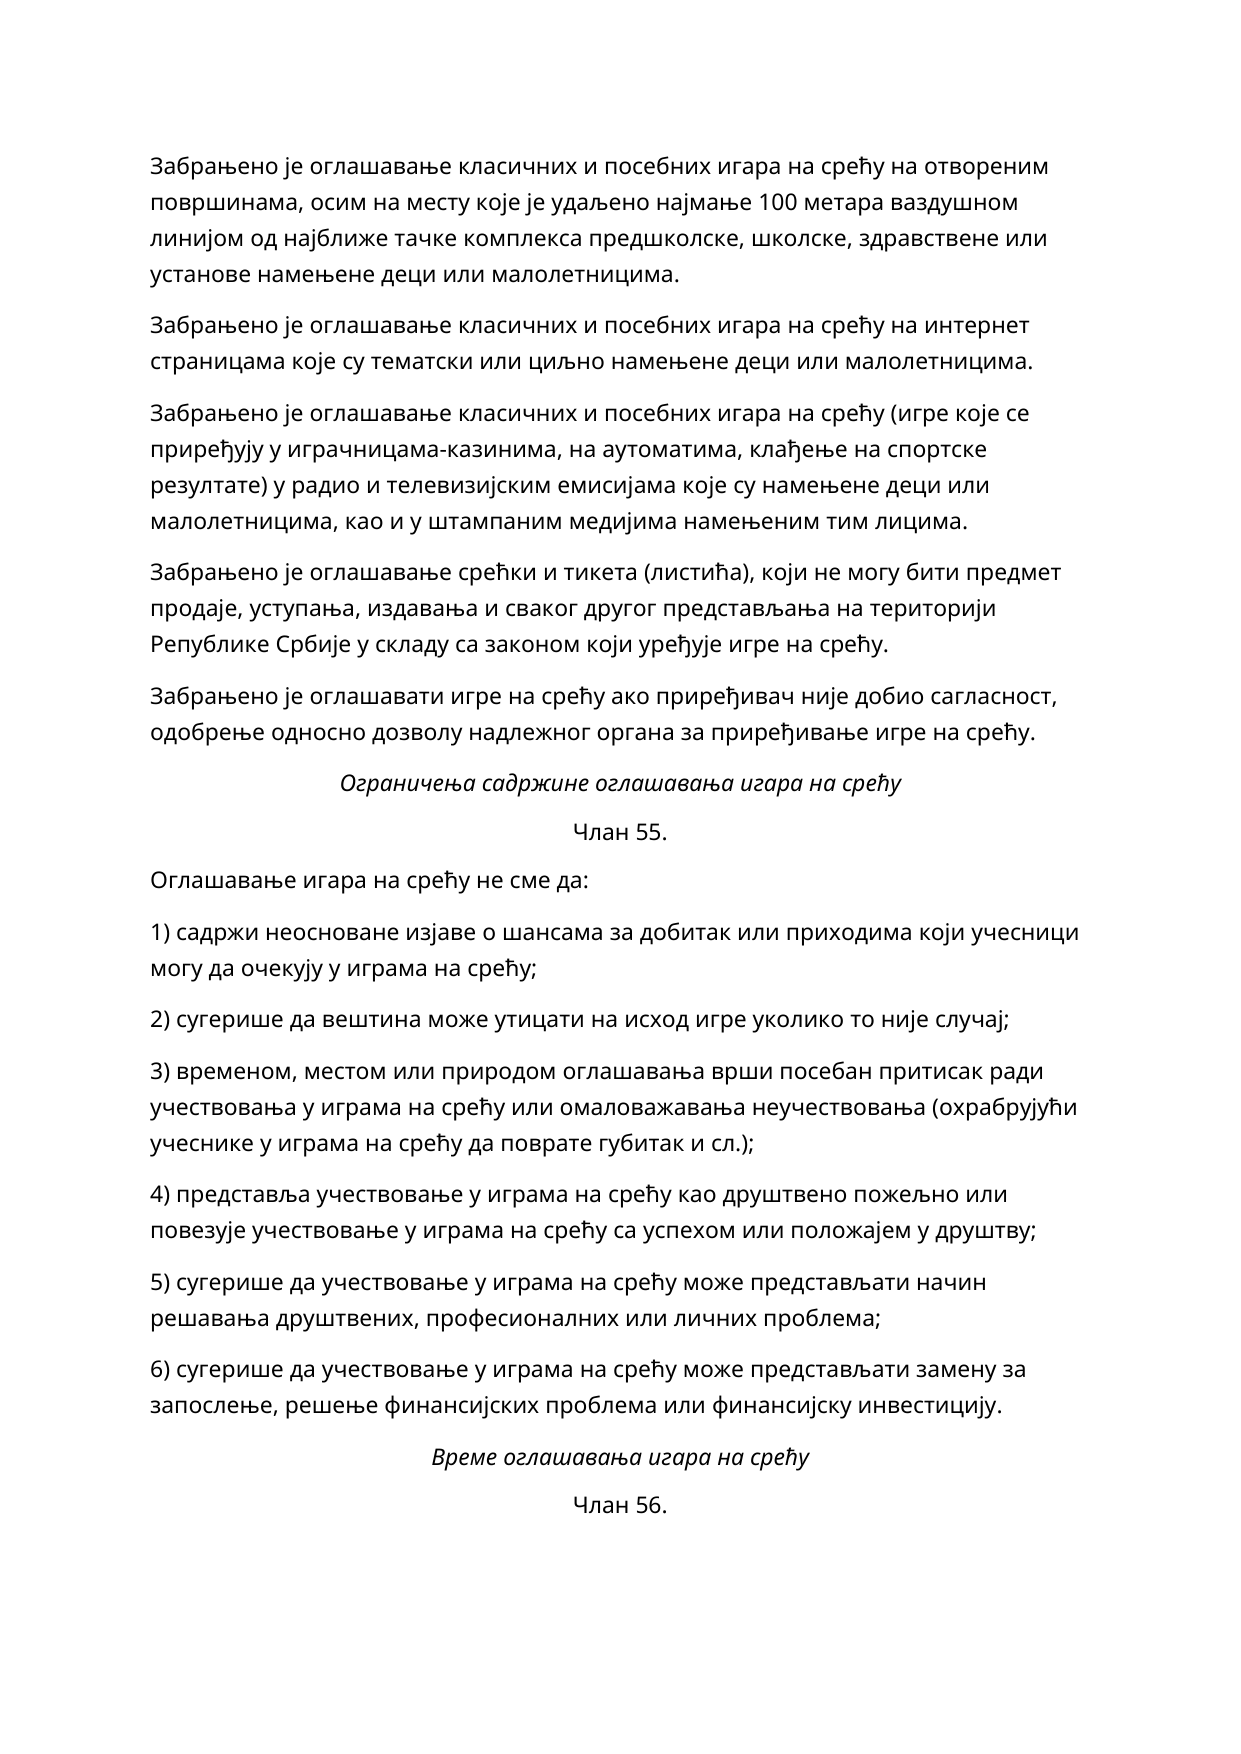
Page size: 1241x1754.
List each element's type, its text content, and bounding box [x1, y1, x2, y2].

text Оглашавање игара на срећу не сме да: [150, 864, 1090, 895]
text Време оглашавања игара на срећу [150, 1441, 1090, 1472]
text 6) сугерише да учествовање у играма на срећу може представљати замену за запослење, решење финансијских проблема или финансијску инвестицију. [150, 1353, 1090, 1420]
text Забрањено је оглашавање класичних и посебних игара на срећу (игре које се приређују у играчницама-казинима, на аутоматима, клађење на спортске резултате) у радио и телевизијским емисијама које су намењене деци или малолетницима, као и у штампаним медијима намењеним тим лицима. [150, 397, 1090, 536]
text 1) садржи неосноване изјаве о шансама за добитак или приходима који учесници могу да очекују у играма на срећу; [150, 916, 1090, 983]
text Забрањено је оглашавати игре на срећу ако приређивач није добио сагласност, одобрење односно дозволу надлежног органа за приређивање игре на срећу. [150, 680, 1090, 747]
text Члан 56. [150, 1489, 1090, 1520]
text Забрањено је оглашавање класичних и посебних игара на срећу на отвореним површинама, осим на месту које је удаљено најмање 100 метара ваздушном линијом од најближе тачке комплекса предшколске, школске, здравствене или установе намењене деци или малолетницима. [150, 150, 1090, 289]
text 2) сугерише да вештина може утицати на исход игре уколико то није случај; [150, 1003, 1090, 1034]
text Члан 55. [150, 816, 1090, 847]
text Ограничења садржине оглашавања игара на срећу [150, 767, 1090, 798]
text 3) временом, местом или природом оглашавања врши посебан притисак ради учествовања у играма на срећу или омаловажавања неучествовања (охрабрујући учеснике у играма на срећу да поврате губитак и сл.); [150, 1055, 1090, 1158]
text 5) сугерише да учествовање у играма на срећу може представљати начин решавања друштвених, професионалних или личних проблема; [150, 1266, 1090, 1333]
text 4) представља учествовање у играма на срећу као друштвено пожељно или повезује учествовање у играма на срећу са успехом или положајем у друштву; [150, 1178, 1090, 1245]
text Забрањено је оглашавање срећки и тикета (листића), који не могу бити предмет продаје, уступања, издавања и сваког другог представљања на територији Републике Србије у складу са законом који уређује игре на срећу. [150, 556, 1090, 659]
text Забрањено је оглашавање класичних и посебних игара на срећу на интернет страницама које су тематски или циљно намењене деци или малолетницима. [150, 309, 1090, 377]
